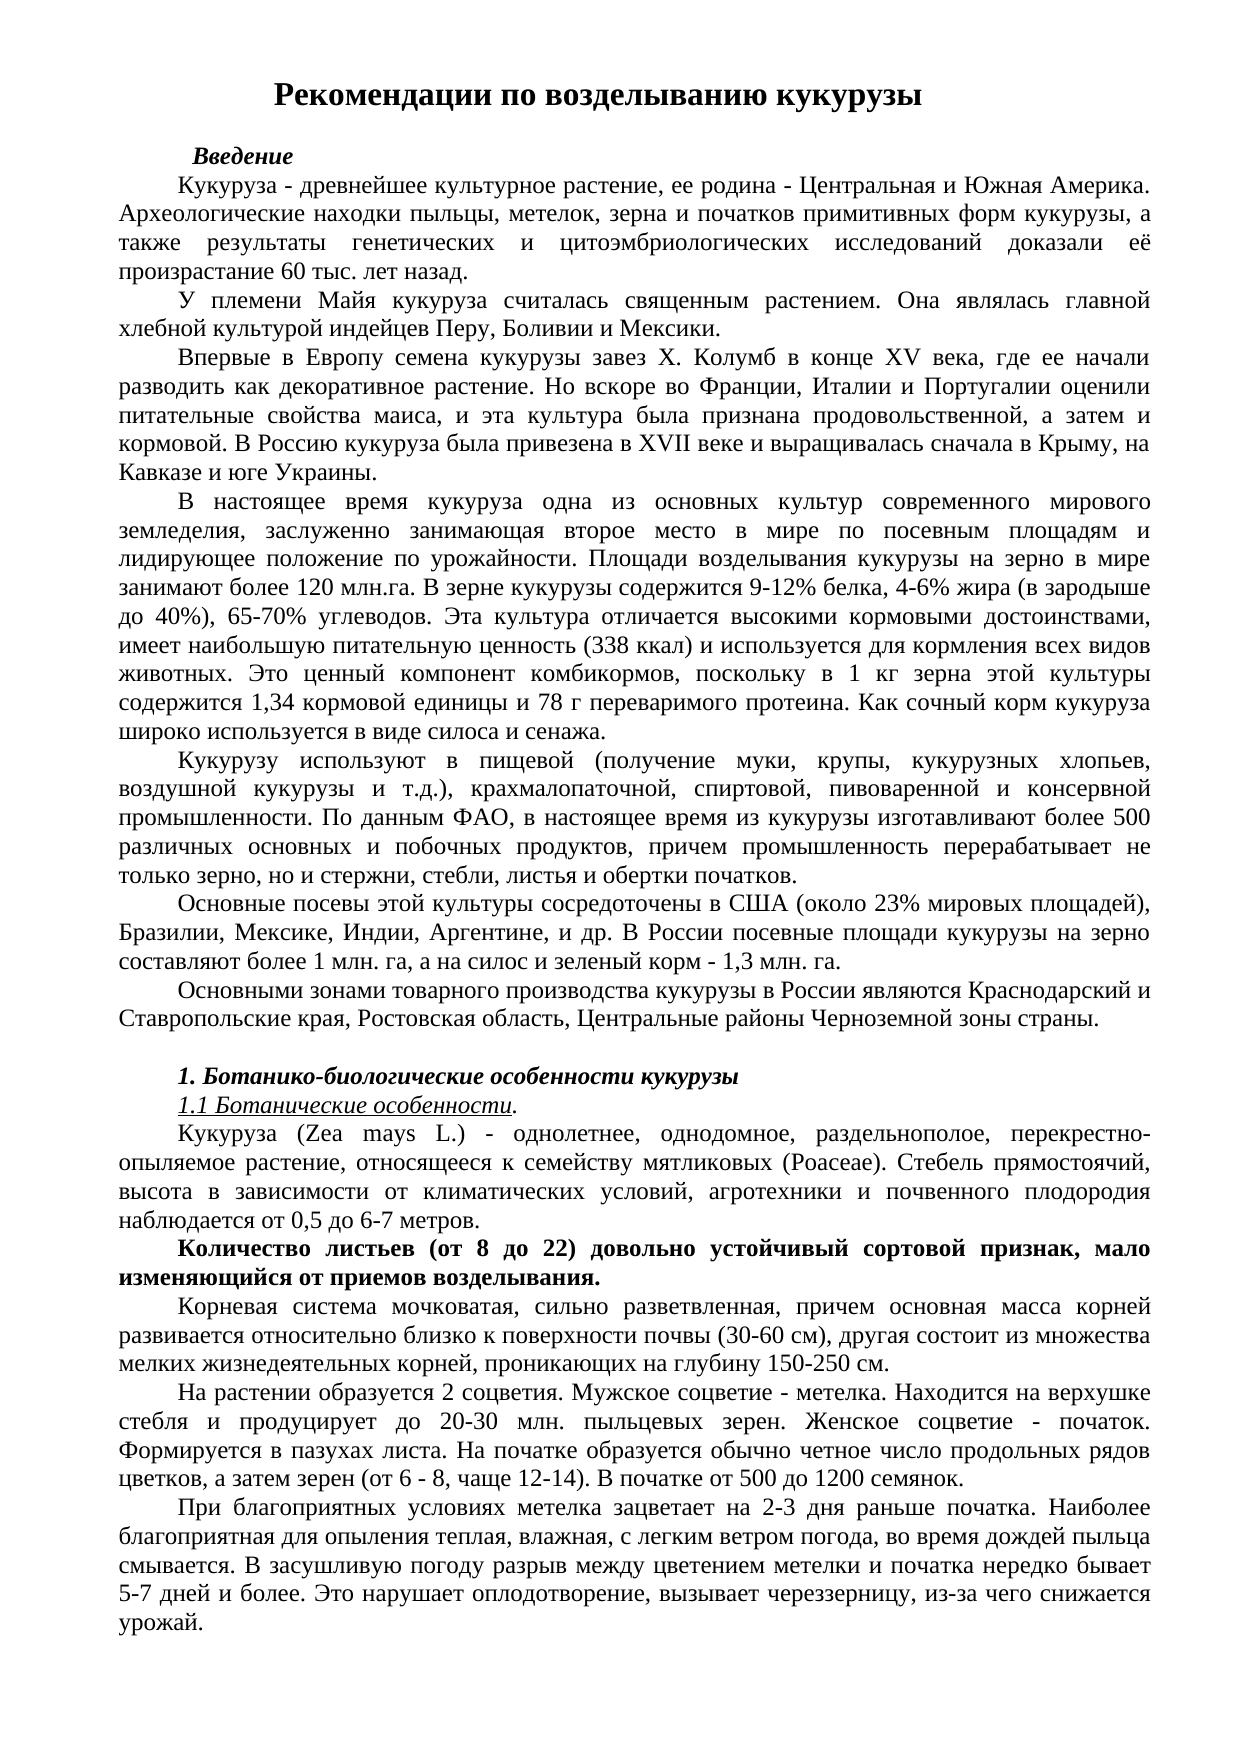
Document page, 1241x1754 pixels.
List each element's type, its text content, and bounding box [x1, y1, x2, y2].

text Рекомендации по возделыванию кукурузы [44, 74, 1152, 112]
text Количество листьев (от 8 до 22) довольно устойчивый сортовой признак, мало изменяющийся от приемов возделывания. [118, 1233, 1152, 1291]
text Кукуруза - древнейшее культурное растение, ее родина - Центральная и Южная Америка. Археологические находки пыльцы, метелок, зерна и початков примитивных форм кукурузы, а также результаты генетических и цитоэмбриологических исследований доказали её произрастание 60 тыс. лет назад. [118, 170, 1152, 285]
text Корневая система мочковатая, сильно разветвленная, причем основная масса корней развивается относительно близко к поверхности почвы (30-60 см), другая состоит из множества мелких жизнедеятельных корней, проникающих на глубину 150-250 см. [118, 1291, 1152, 1377]
text При благоприятных условиях метелка зацветает на 2-3 дня раньше початка. Наиболее благоприятная для опыления теплая, влажная, с легким ветром погода, во время дождей пыльца смывается. В засушливую погоду разрыв между цветением метелки и початка нередко бывает 5-7 дней и более. Это нарушает оплодотворение, вызывает череззерницу, из-за чего снижается урожай. [118, 1492, 1152, 1636]
text В настоящее время кукуруза одна из основных культур современного мирового земледелия, заслуженно занимающая второе место в мире по посевным площадям и лидирующее положение по урожайности. Площади возделывания кукурузы на зерно в мире занимают более 120 млн.га. В зерне кукурузы содержится 9-12% белка, 4-6% жира (в зародыше до 40%), 65-70% углеводов. Эта культура отличается высокими кормовыми достоинствами, имеет наибольшую питательную ценность (338 ккал) и используется для кормления всех видов животных. Это ценный компонент комбикормов, поскольку в 1 кг зерна этой культуры содержится 1,34 кормовой единицы и 78 г переваримого протеина. Как сочный корм кукуруза широко используется в виде силоса и сенажа. [118, 486, 1152, 745]
text Кукурузу используют в пищевой (получение муки, крупы, кукурузных хлопьев, воздушной кукурузы и т.д.), крахмалопаточной, спиртовой, пивоваренной и консервной промышленности. По данным ФАО, в настоящее время из кукурузы изготавливают более 500 различных основных и побочных продуктов, причем промышленность перерабатывает не только зерно, но и стержни, стебли, листья и обертки початков. [118, 745, 1152, 888]
text Введение [118, 141, 1152, 170]
text На растении образуется 2 соцветия. Мужское соцветие - метелка. Находится на верхушке стебля и продуцирует до 20-30 млн. пыльцевых зерен. Женское соцветие - початок. Формируется в пазухах листа. На початке образуется обычно четное число продольных рядов цветков, а затем зерен (от 6 - 8, чаще 12-14). В початке от 500 до 1200 семянок. [118, 1377, 1152, 1492]
text У племени Майя кукуруза считалась священным растением. Она являлась главной хлебной культурой индейцев Перу, Боливии и Мексики. [118, 285, 1152, 342]
text 1. Ботанико-биологические особенности кукурузы [118, 1061, 1152, 1090]
text 1.1 Ботанические особенности. [118, 1090, 1152, 1118]
text Впервые в Европу семена кукурузы завез Х. Колумб в конце XV века, где ее начали разводить как декоративное растение. Но вскоре во Франции, Италии и Португалии оценили питательные свойства маиса, и эта культура была признана продовольственной, а затем и кормовой. В Россию кукуруза была привезена в XVII веке и выращивалась сначала в Крыму, на Кавказе и юге Украины. [118, 342, 1152, 486]
text Основными зонами товарного производства кукурузы в России являются Краснодарский и Ставропольские края, Ростовская область, Центральные районы Черноземной зоны страны. [118, 975, 1152, 1032]
text Основные посевы этой культуры сосредоточены в США (около 23% мировых площадей), Бразилии, Мексике, Индии, Аргентине, и др. В России посевные площади кукурузы на зерно составляют более 1 млн. га, а на силос и зеленый корм - 1,3 млн. га. [118, 888, 1152, 975]
text Кукуруза (Zea mays L.) - однолетнее, однодомное, раздельнополое, перекрестно-опыляемое растение, относящееся к семейству мятликовых (Poaceae). Стебель прямостоячий, высота в зависимости от климатических условий, агротехники и почвенного плодородия наблюдается от 0,5 до 6-7 метров. [118, 1118, 1152, 1233]
